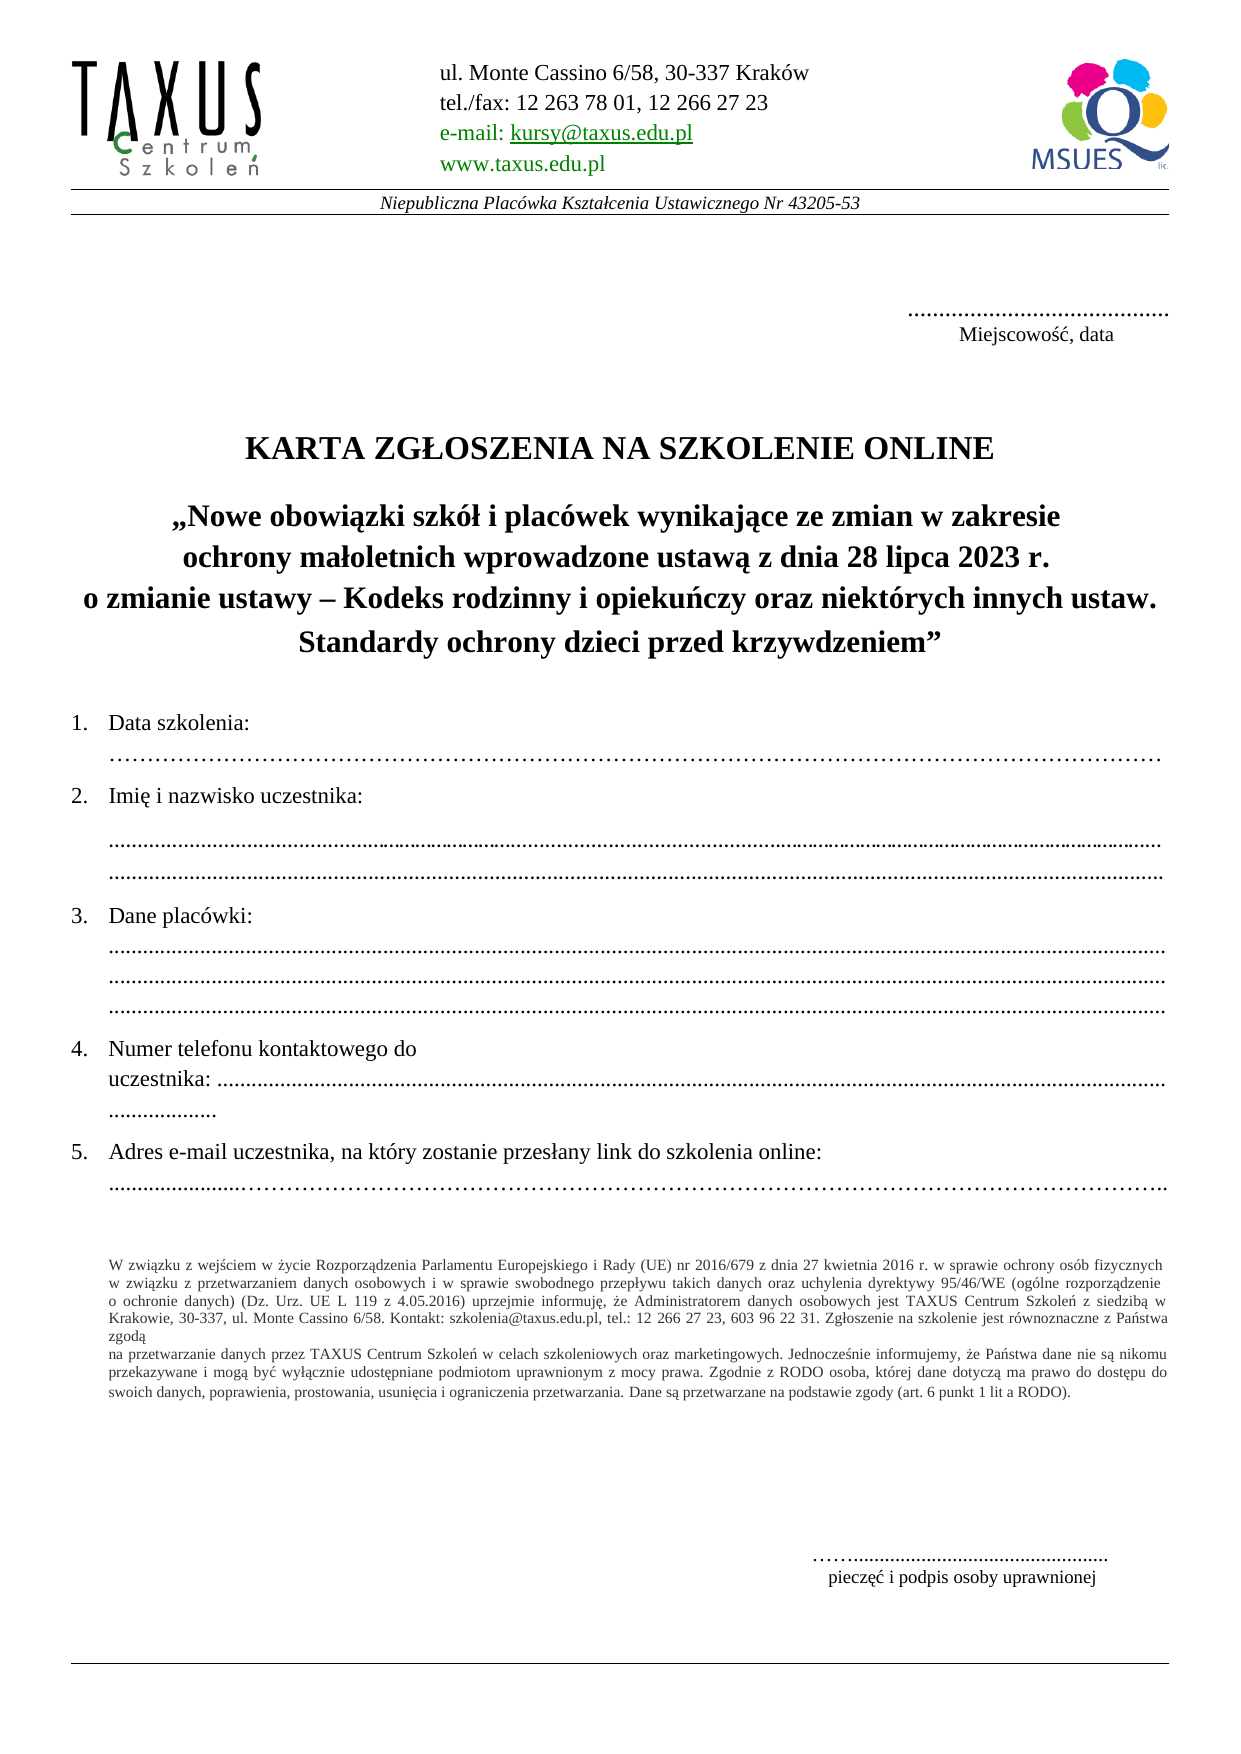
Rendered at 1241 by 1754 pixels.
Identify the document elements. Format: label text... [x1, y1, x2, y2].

list Dane placówki: [71, 902, 1169, 928]
text Niepubliczna Placówka Kształcenia Ustawicznego Nr 43205-53 [71, 190, 1169, 214]
list ........................................................................................................................................................................................................................................................................................................................................................................................................................................................................................................................................................................... [108, 932, 1169, 1019]
list Imię i nazwisko uczestnika: [71, 782, 1169, 809]
title Miejscowość, data [661, 321, 1169, 346]
text www.taxus.edu.pl [439, 150, 1169, 176]
text e-mail: kursy@taxus.edu.pl [439, 119, 1032, 146]
list Adres e-mail uczestnika, na który zostanie przesłany link do szkolenia online: [71, 1138, 1169, 1165]
text „Nowe obowiązki szkół i placówek wynikające ze zmian w zakresie ochrony małoletnich wprowadzone ustawą z dnia 28 lipca 2023 r. o zmianie ustawy – Kodeks rodzinny i opiekuńczy oraz niektórych innych ustaw. Standardy ochrony dzieci przed krzywdzeniem” [71, 497, 1169, 660]
text ul. Monte Cassino 6/58, 30-337 Kraków [263, 59, 1032, 85]
list Numer telefonu kontaktowego do uczestnika: ......................................................................................................................................................................................... [71, 1035, 1169, 1122]
list .............................................………………………...............................................……………………………………………………………... ....................................................................................................................................................................................... [108, 825, 1169, 885]
list Data szkolenia: ………………………………………………………………………………………………………………………… [71, 709, 1169, 766]
title .......................................... [71, 293, 1169, 321]
picture [70, 59, 263, 179]
text W związku z wejściem w życie Rozporządzenia Parlamentu Europejskiego i Rady (UE) nr 2016/679 z dnia 27 kwietnia 2016 r. w sprawie ochrony osób fizycznych w związku z przetwarzaniem danych osobowych i w sprawie swobodnego przepływu takich danych oraz uchylenia dyrektywy 95/46/WE (ogólne rozporządzenie o ochronie danych) (Dz. Urz. UE L 119 z 4.05.2016) uprzejmie informuję, że Administratorem danych osobowych jest TAXUS Centrum Szkoleń z siedzibą w Krakowie, 30-337, ul. Monte Cassino 6/58. Kontakt: szkolenia@taxus.edu.pl, tel.: 12 266 27 23, 603 96 22 31. Zgłoszenie na szkolenie jest równoznaczne z Państwa zgodą na przetwarzanie danych przez TAXUS Centrum Szkoleń w celach szkoleniowych oraz marketingowych. Jednocześnie informujemy, że Państwa dane nie są nikomu przekazywane i mogą być wyłącznie udostępniane podmiotom uprawnionym z mocy prawa. Zgodnie z RODO osoba, której dane dotyczą ma prawo do dostępu do swoich danych, poprawienia, prostowania, usunięcia i ograniczenia przetwarzania. Dane są przetwarzane na podstawie zgody (art. 6 punkt 1 lit a RODO). [108, 1256, 1169, 1402]
text pieczęć i podpis osoby uprawnionej [661, 1566, 1169, 1587]
text ……................................................. [661, 1542, 1169, 1566]
list .......................………………………………………………………………………………………………………….. [108, 1169, 1169, 1195]
title KARTA ZGŁOSZENIA NA SZKOLENIE ONLINE [71, 428, 1169, 466]
text tel./fax: 12 263 78 01, 12 266 27 23 [439, 89, 1032, 116]
